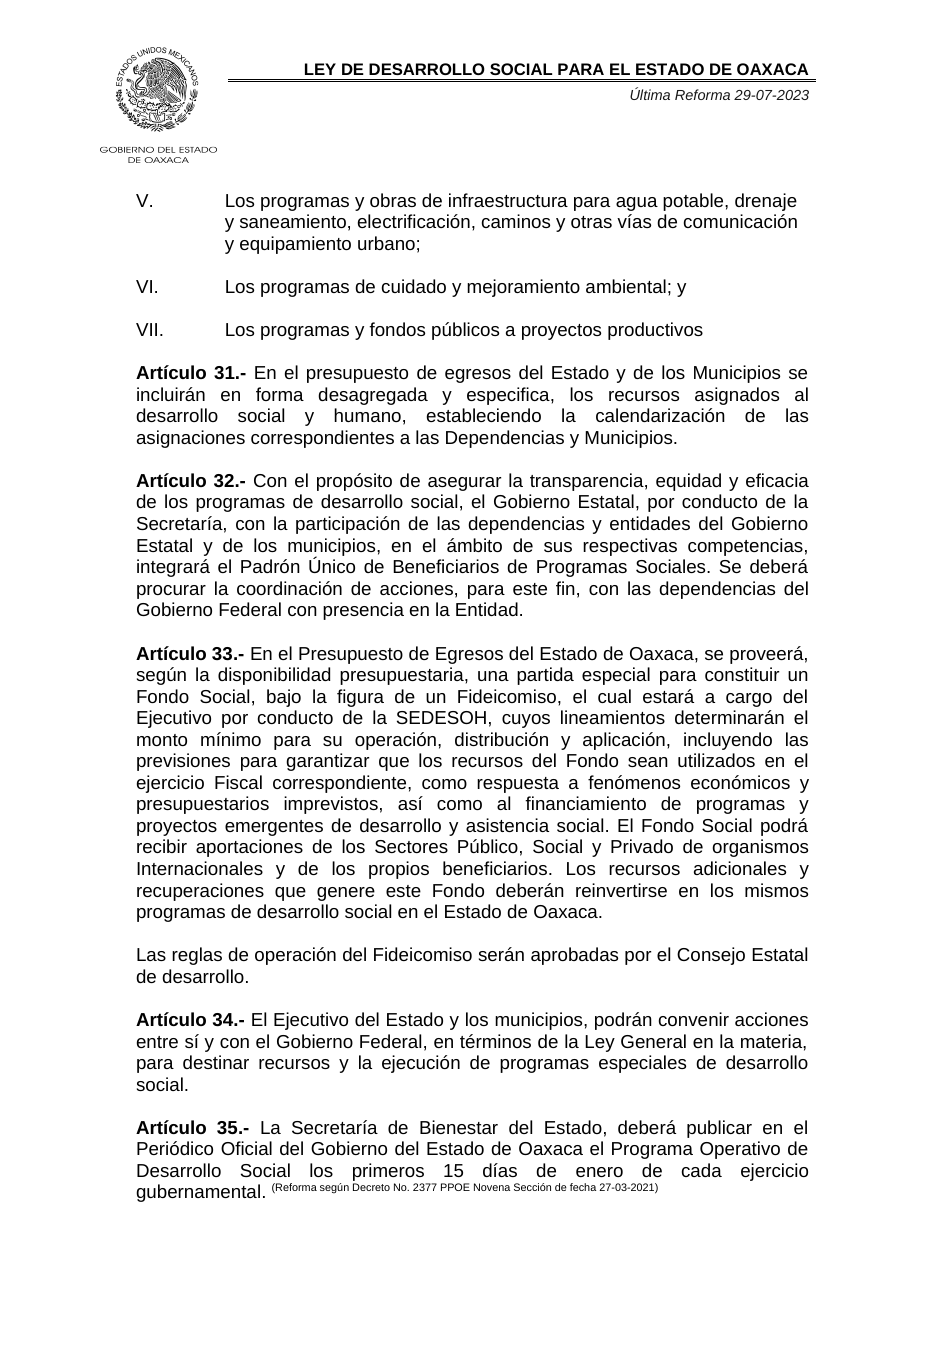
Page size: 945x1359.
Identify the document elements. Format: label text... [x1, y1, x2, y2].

text Artículo 31.- En el presupuesto de egresos del Estado y de los Municipios se incluirán en forma desagregada y especifica, los recursos asignados al desarrollo social y humano, estableciendo la calendarización de las asignaciones correspondientes a las Dependencias y Municipios. [136, 362, 809, 448]
text Artículo 35.- La Secretaría de Bienestar del Estado, deberá publicar en el Periódico Oficial del Gobierno del Estado de Oaxaca el Programa Operativo de Desarrollo Social los primeros 15 días de enero de cada ejercicio gubernamental. (Reforma según Decreto No. 2377 PPOE Novena Sección de fecha 27-03-2021) [136, 1117, 809, 1203]
text VI. Los programas de cuidado y mejoramiento ambiental; y [136, 276, 809, 297]
text Artículo 32.- Con el propósito de asegurar la transparencia, equidad y eficacia de los programas de desarrollo social, el Gobierno Estatal, por conducto de la Secretaría, con la participación de las dependencias y entidades del Gobierno Estatal y de los municipios, en el ámbito de sus respectivas competencias, integrará el Padrón Único de Beneficiarios de Programas Sociales. Se deberá procurar la coordinación de acciones, para este fin, con las dependencias del Gobierno Federal con presencia en la Entidad. [136, 470, 809, 621]
text VII. Los programas y fondos públicos a proyectos productivos [136, 319, 809, 340]
text V. Los programas y obras de infraestructura para agua potable, drenaje y saneamiento, electrificación, caminos y otras vías de comunicación y equipamiento urbano; [136, 189, 809, 254]
text Las reglas de operación del Fideicomiso serán aprobadas por el Consejo Estatal de desarrollo. [136, 944, 809, 987]
picture [97, 44, 220, 166]
text Artículo 34.- El Ejecutivo del Estado y los municipios, podrán convenir acciones entre sí y con el Gobierno Federal, en términos de la Ley General en la materia, para destinar recursos y la ejecución de programas especiales de desarrollo social. [136, 1009, 809, 1095]
text Artículo 33.- En el Presupuesto de Egresos del Estado de Oaxaca, se proveerá, según la disponibilidad presupuestaria, una partida especial para constituir un Fondo Social, bajo la figura de un Fideicomiso, el cual estará a cargo del Ejecutivo por conducto de la SEDESOH, cuyos lineamientos determinarán el monto mínimo para su operación, distribución y aplicación, incluyendo las previsiones para garantizar que los recursos del Fondo sean utilizados en el ejercicio Fiscal correspondiente, como respuesta a fenómenos económicos y presupuestarios imprevistos, así como al financiamiento de programas y proyectos emergentes de desarrollo y asistencia social. El Fondo Social podrá recibir aportaciones de los Sectores Público, Social y Privado de organismos Internacionales y de los propios beneficiarios. Los recursos adicionales y recuperaciones que genere este Fondo deberán reinvertirse en los mismos programas de desarrollo social en el Estado de Oaxaca. [136, 642, 809, 923]
